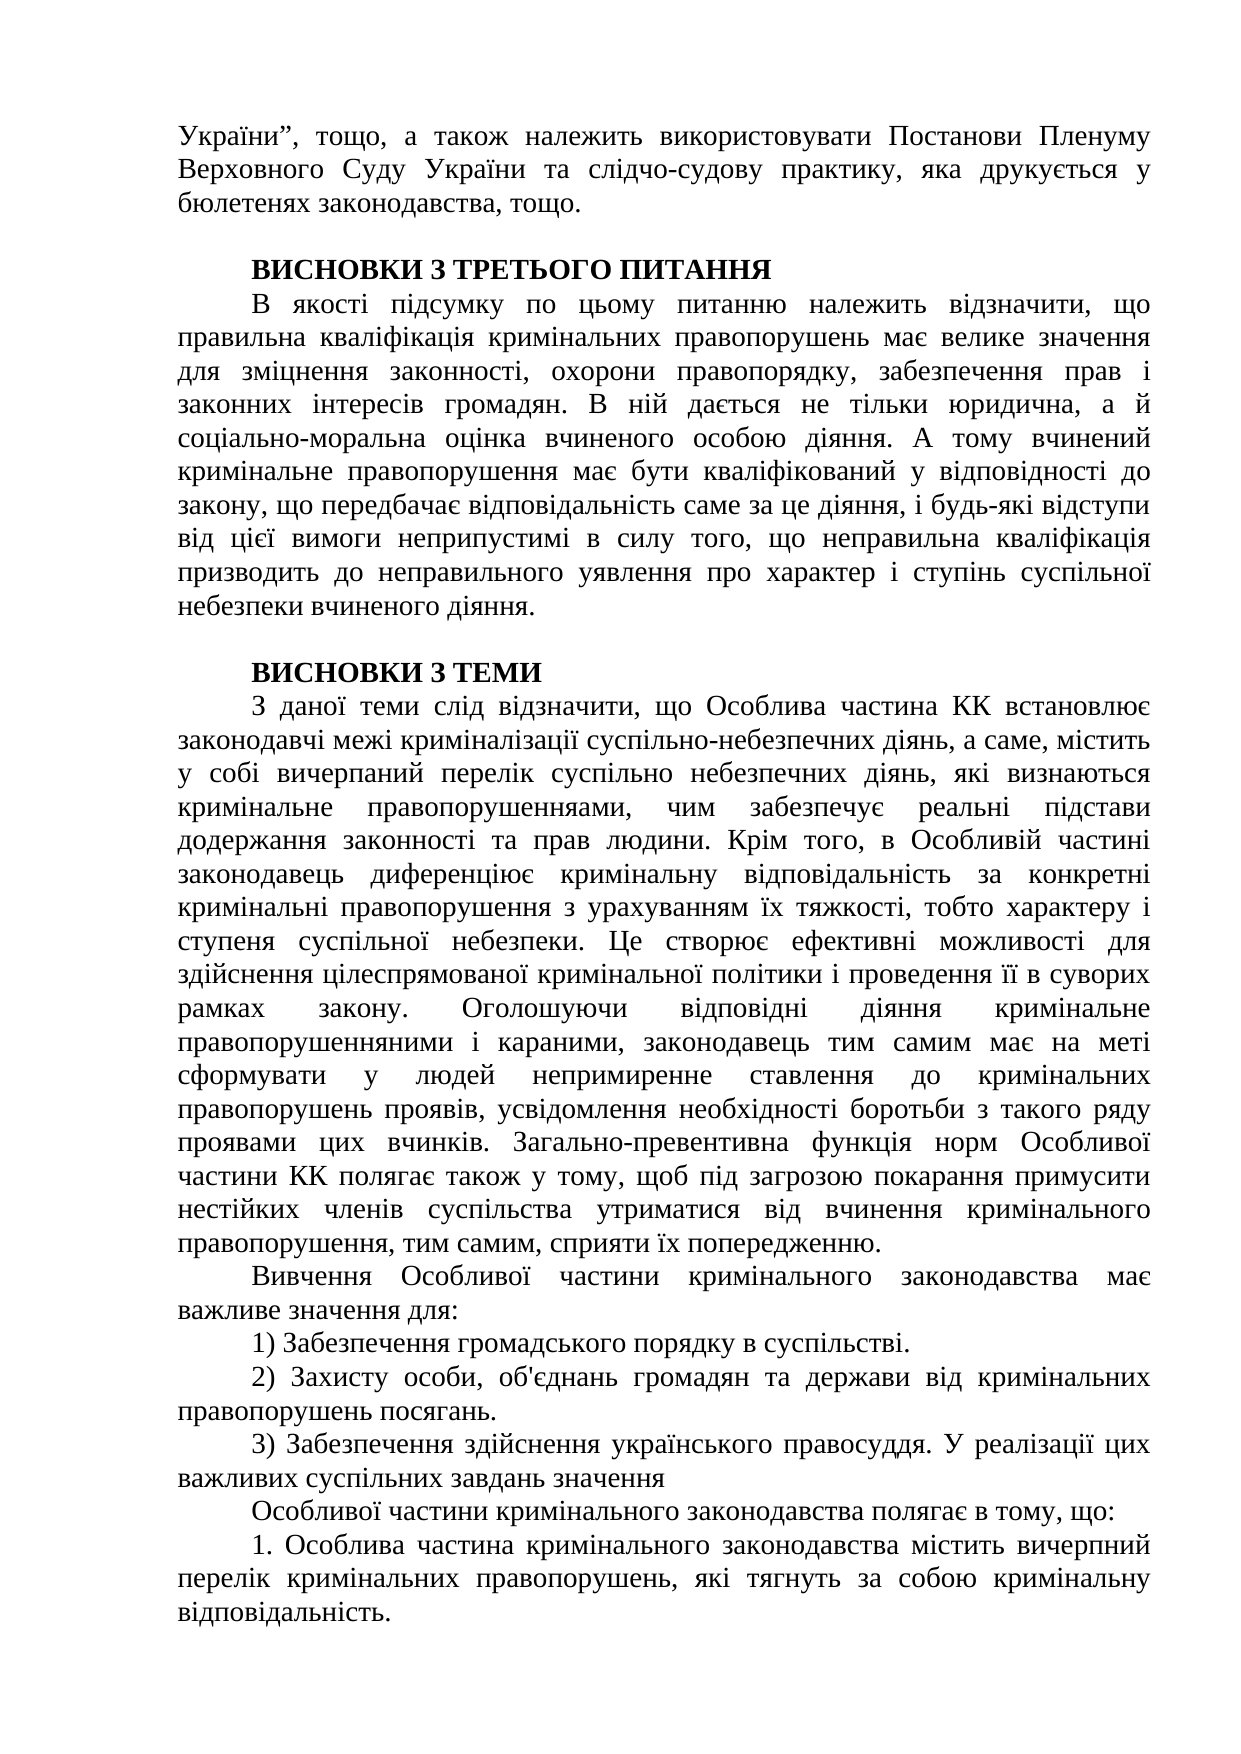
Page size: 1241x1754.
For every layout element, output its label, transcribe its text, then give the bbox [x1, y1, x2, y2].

text 1. Особлива частина кримінального законодавства містить вичерпний перелік кримінальних правопорушень, які тягнуть за собою кримінальну відповідальність. [177, 1527, 1152, 1627]
text ВИСНОВКИ З третього пиТАННЯ [177, 252, 1143, 286]
text 1) Забезпечення громадського порядку в суспільстві. [177, 1326, 1152, 1359]
text В якості підсумку по цьому питанню належить відзначити, що правильна кваліфікація кримінальних правопорушень має велике значення для зміцнення законності, охорони правопорядку, забезпечення прав і законних інтересів громадян. В ній дається не тільки юридична, а й соціально-моральна оцінка вчиненого особою діяння. А тому вчинений кримінальне правопорушення має бути кваліфікований у відповідності до закону, що передбачає відповідальність саме за це діяння, і будь-які відступи від цієї вимоги неприпустимі в силу того, що неправильна кваліфікація призводить до неправильного уявлення про характер і ступінь суспільної небезпеки вчиненого діяння. [177, 286, 1152, 621]
text Вивчення Особливої частини кримінального законодавства має важливе значення для: [177, 1258, 1152, 1326]
text З даної теми слід відзначити, що Особлива частина КК встановлює законодавчі межі криміналізації суспільно-небезпечних діянь, а саме, містить у собі вичерпаний перелік суспільно небезпечних діянь, які визнаються кримінальне правопорушенняами, чим забезпечує реальні підстави додержання законності та прав людини. Крім того, в Особливій частині законодавець диференціює кримінальну відповідальність за конкретні кримінальні правопорушення з урахуванням їх тяжкості, тобто характеру і ступеня суспільної небезпеки. Це створює ефективні можливості для здійснення цілеспрямованої кримінальної політики і проведення її в суворих рамках закону. Оголошуючи відповідні діяння кримінальне правопорушенняними і караними, законодавець тим самим має на меті сформувати у людей непримиренне ставлення до кримінальних правопорушень проявів, усвідомлення необхідності боротьби з такого ряду проявами цих вчинків. Загально-превентивна функція норм Особливої частини КК полягає також у тому, щоб під загрозою покарання примусити нестійких членів суспільства утриматися від вчинення кримінального правопорушення, тим самим, сприяти їх попередженню. [177, 688, 1152, 1258]
text Висновки з теми [177, 655, 1152, 688]
text 2) Захисту особи, об'єднань громадян та держави від кримінальних правопорушень посягань. [177, 1359, 1152, 1426]
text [177, 118, 1152, 219]
text 3) Забезпечення здійснення українського правосуддя. У реалізації цих важливих суспільних завдань значення [177, 1426, 1152, 1493]
text Особливої частини кримінального законодавства полягає в тому, що: [177, 1493, 1152, 1527]
